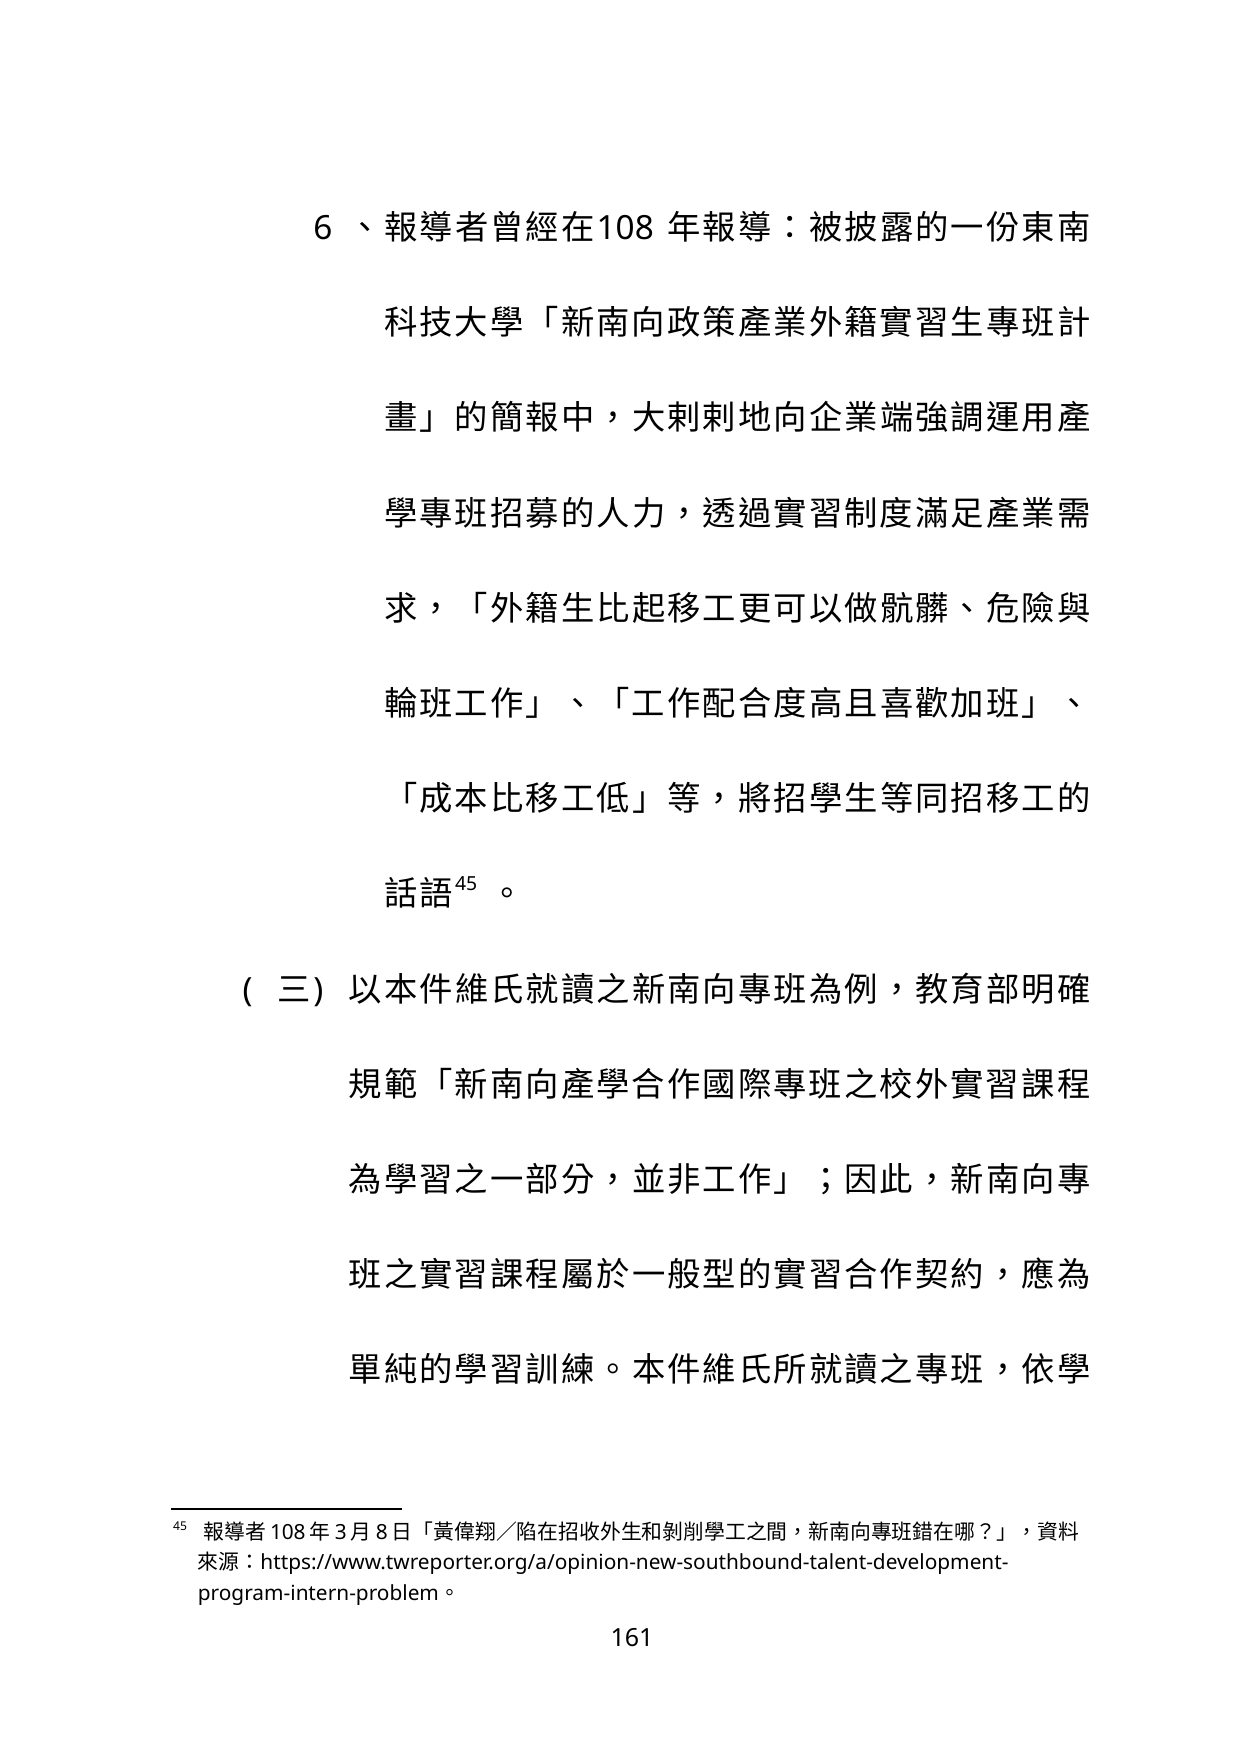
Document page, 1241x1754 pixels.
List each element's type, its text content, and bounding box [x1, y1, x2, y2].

subtitle 報導者曾經在108年報導：被披露的一份東南科技大學「新南向政策產業外籍實習生專班計畫」的簡報中，大剌剌地向企業端強調運用產學專班招募的人力，透過實習制度滿足產業需求，「外籍生比起移工更可以做骯髒、危險與輪班工作」、「工作配合度高且喜歡加班」、「成本比移工低」等，將招學生等同招移工的話語。 [296, 177, 1092, 939]
